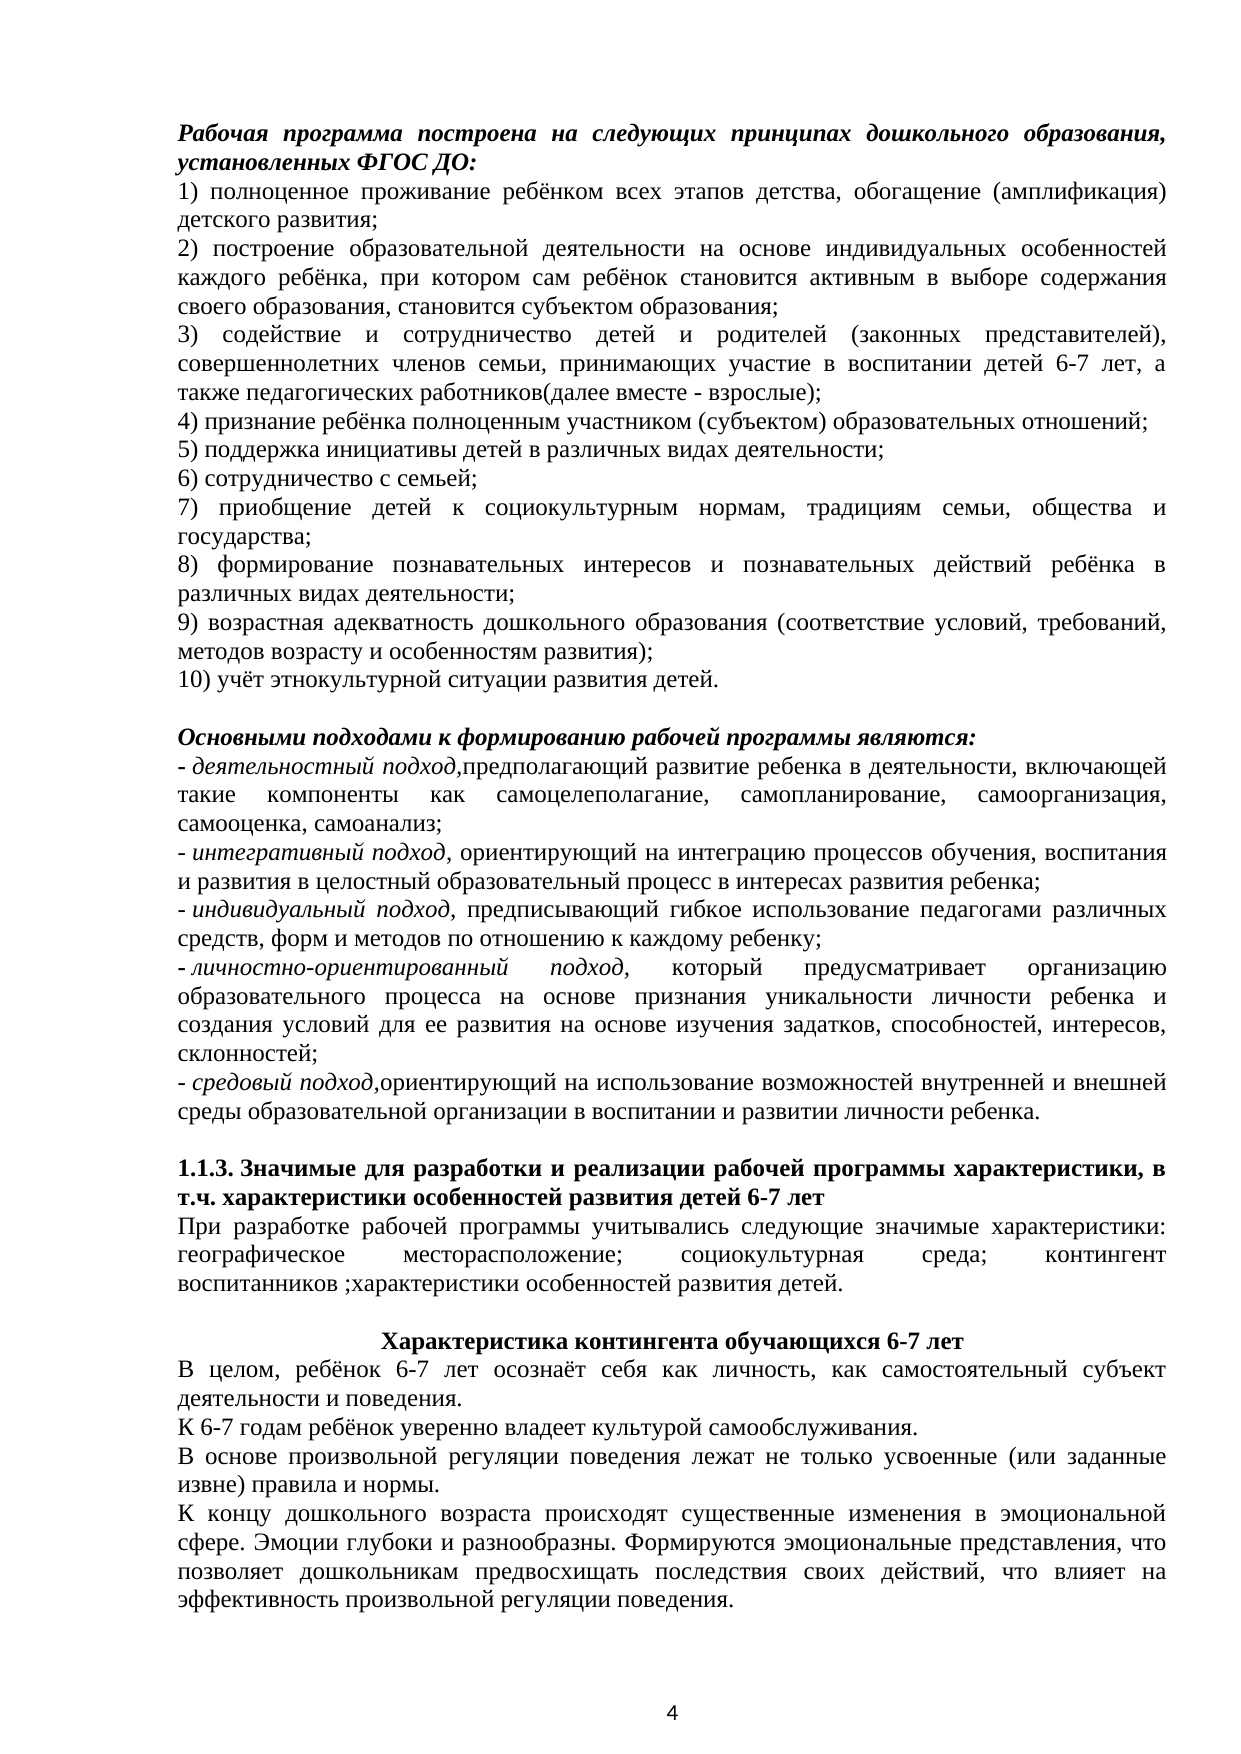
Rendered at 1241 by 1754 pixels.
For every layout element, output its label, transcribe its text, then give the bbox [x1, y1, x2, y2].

text 1.1.3. Значимые для разработки и реализации рабочей программы характеристики, в т.ч. характеристики особенностей развития детей 6-7 лет [177, 1153, 1167, 1211]
list К 6-7 годам ребёнок уверенно владеет культурой самообслуживания. [177, 1412, 1167, 1441]
list К концу дошкольного возраста происходят существенные изменения в эмоциональной сфере. Эмоции глубоки и разнообразны. Формируются эмоциональные представления, что позволяет дошкольникам предвосхищать последствия своих действий, что влияет на эффективность произвольной регуляции поведения. [177, 1498, 1167, 1613]
text 10) учёт этнокультурной ситуации развития детей. [177, 664, 1167, 693]
text 8) формирование познавательных интересов и познавательных действий ребёнка в различных видах деятельности; [177, 549, 1167, 607]
list В основе произвольной регуляции поведения лежат не только усвоенные (или заданные извне) правила и нормы. [177, 1441, 1167, 1498]
text 5) поддержка инициативы детей в различных видах деятельности; [177, 434, 1167, 463]
text 7) приобщение детей к социокультурным нормам, традициям семьи, общества и государства; [177, 492, 1167, 549]
text Рабочая программа построена на следующих принципах дошкольного образования, установленных ФГОС ДО: [177, 118, 1167, 176]
text - деятельностный подход,предполагающий развитие ребенка в деятельности, включающей такие компоненты как самоцелеполагание, самопланирование, самоорганизация, самооценка, самоанализ; [177, 751, 1167, 837]
text 3) содействие и сотрудничество детей и родителей (законных представителей), совершеннолетних членов семьи, принимающих участие в воспитании детей 6-7 лет, а также педагогических работников(далее вместе - взрослые); [177, 319, 1167, 406]
text 4) признание ребёнка полноценным участником (субъектом) образовательных отношений; [177, 406, 1167, 434]
text При разработке рабочей программы учитывались следующие значимые характеристики: географическое месторасположение; социокультурная среда; контингент воспитанников ;характеристики особенностей развития детей. [177, 1211, 1167, 1297]
text 9) возрастная адекватность дошкольного образования (соответствие условий, требований, методов возрасту и особенностям развития); [177, 607, 1167, 664]
text 2) построение образовательной деятельности на основе индивидуальных особенностей каждого ребёнка, при котором сам ребёнок становится активным в выборе содержания своего образования, становится субъектом образования; [177, 233, 1167, 319]
text 6) сотрудничество с семьей; [177, 463, 1167, 492]
text - cредовый подход,ориентирующий на использование возможностей внутренней и внешней среды образовательной организации в воспитании и развитии личности ребенка. [177, 1067, 1167, 1124]
text - индивидуальный подход, предписывающий гибкое использование педагогами различных средств, форм и методов по отношению к каждому ребенку; [177, 894, 1167, 952]
text - интегративный подход, ориентирующий на интеграцию процессов обучения, воспитания и развития в целостный образовательный процесс в интересах развития ребенка; [177, 837, 1167, 894]
text 1) полноценное проживание ребёнком всех этапов детства, обогащение (амплификация) детского развития; [177, 176, 1167, 233]
text Характеристика контингента обучающихся 6-7 лет [177, 1326, 1167, 1354]
list В целом, ребёнок 6-7 лет осознаёт себя как личность, как самостоятельный субъект деятельности и поведения. [177, 1354, 1167, 1412]
text - личностно-ориентированный подход, который предусматривает организацию образовательного процесса на основе признания уникальности личности ребенка и создания условий для ее развития на основе изучения задатков, способностей, интересов, склонностей; [177, 952, 1167, 1067]
text Основными подходами к формированию рабочей программы являются: [177, 722, 1167, 751]
